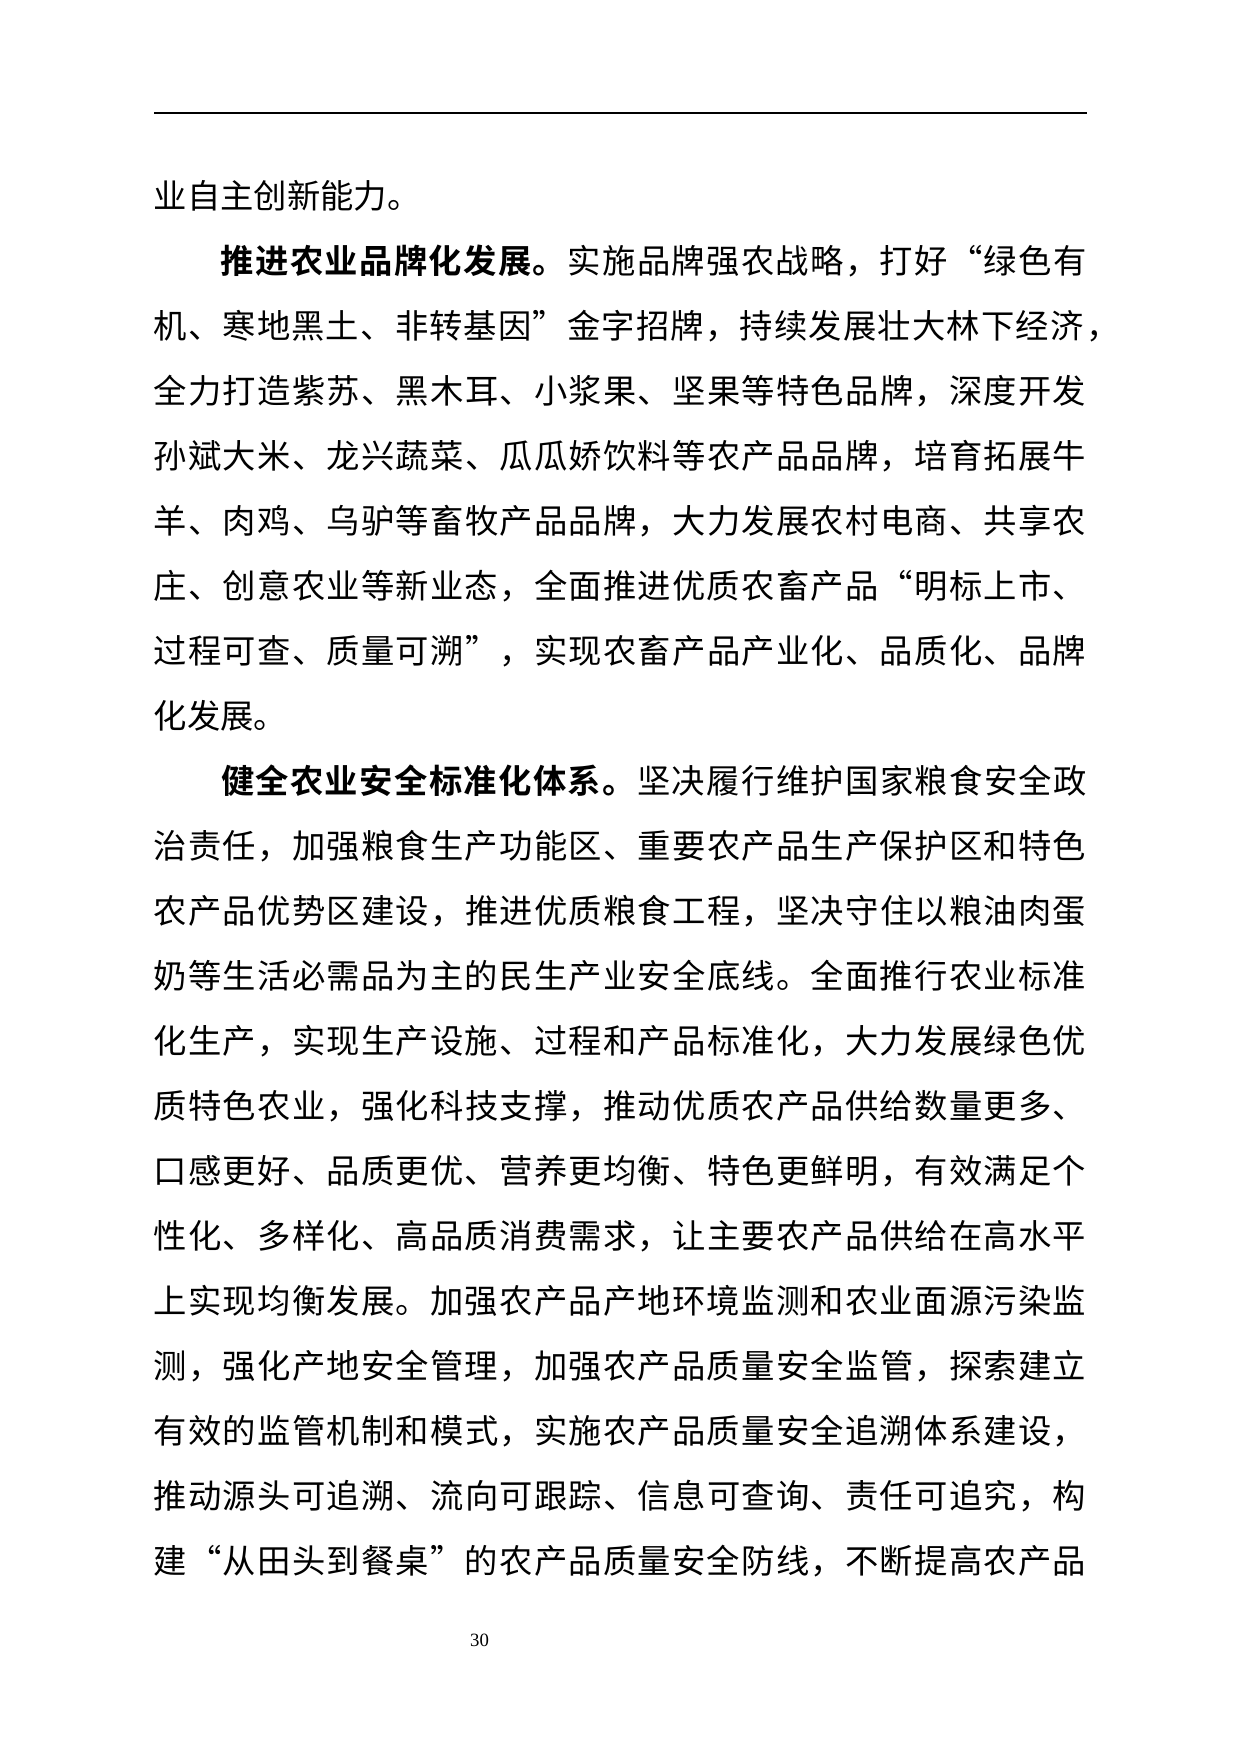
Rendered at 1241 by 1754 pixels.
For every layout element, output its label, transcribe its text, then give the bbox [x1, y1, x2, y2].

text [153, 162, 1087, 227]
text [153, 747, 1087, 1592]
text 推进农业品牌化发展。实施品牌强农战略，打好“绿色有机、寒地黑土、非转基因”金字招牌，持续发展壮大林下经济，全力打造紫苏、黑木耳、小浆果、坚果等特色品牌，深度开发孙斌大米、龙兴蔬菜、瓜瓜娇饮料等农产品品牌，培育拓展牛羊、肉鸡、乌驴等畜牧产品品牌，大力发展农村电商、共享农庄、创意农业等新业态，全面推进优质农畜产品“明标上市、过程可查、质量可溯”，实现农畜产品产业化、品质化、品牌化发展。 [153, 227, 1087, 747]
